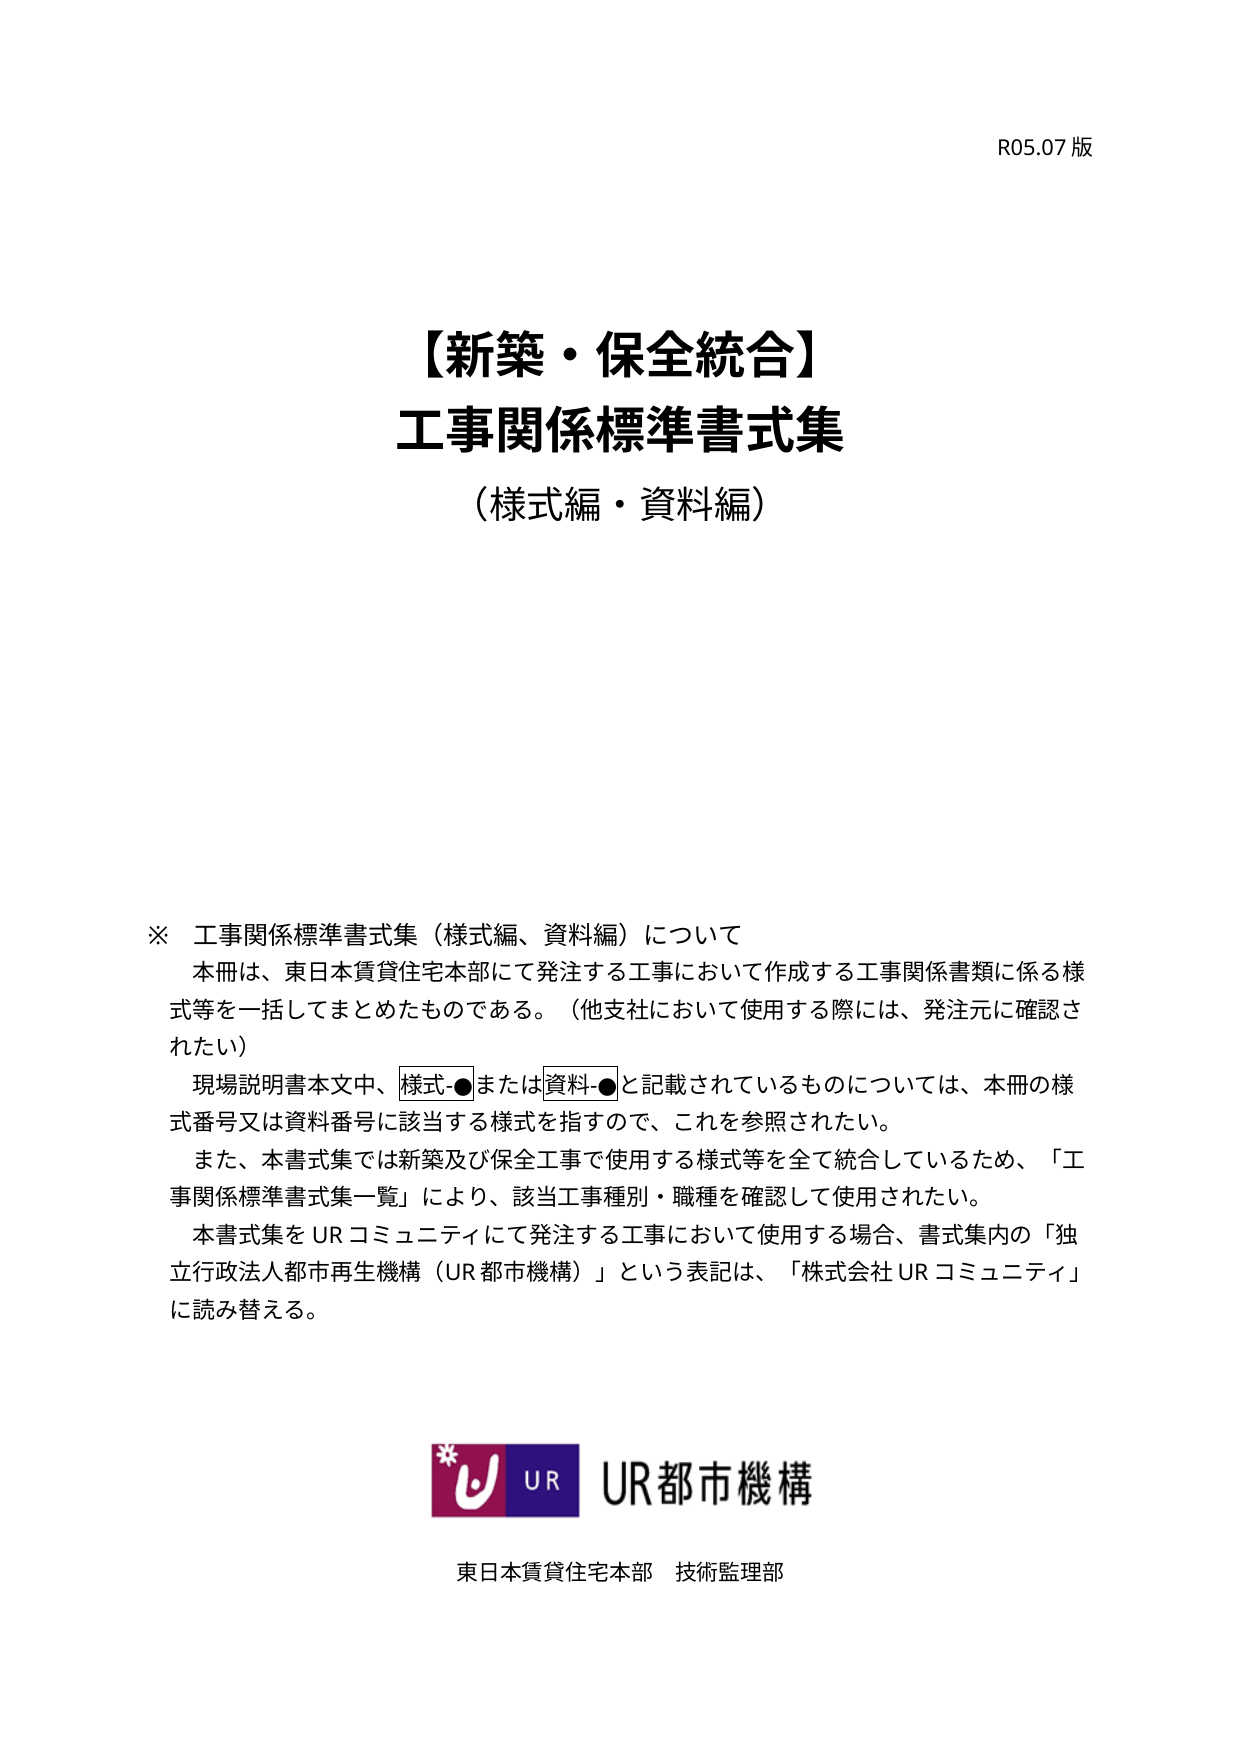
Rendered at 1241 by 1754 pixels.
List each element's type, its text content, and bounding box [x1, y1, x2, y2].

text 東日本賃貸住宅本部 技術監理部 [148, 1552, 1092, 1589]
text 現場説明書本文中、様式-●または資料-●と記載されているものについては、本冊の様式番号又は資料番号に該当する様式を指すので、これを参照されたい。 [169, 1064, 1092, 1139]
text R05.07版 [148, 127, 1092, 164]
text 本書式集をURコミュニティにて発注する工事において使用する場合、書式集内の「独立行政法人都市再生機構（UR都市機構）」という表記は、「株式会社URコミュニティ」に読み替える。 [169, 1214, 1092, 1327]
text 工事関係標準書式集 [148, 389, 1092, 464]
text 【新築・保全統合】 [148, 314, 1092, 389]
text （様式編・資料編） [148, 464, 1092, 539]
text ※ 工事関係標準書式集（様式編、資料編）について [148, 914, 1092, 952]
text 本冊は、東日本賃貸住宅本部にて発注する工事において作成する工事関係書類に係る様式等を一括してまとめたものである。（他支社において使用する際には、発注元に確認されたい） [169, 952, 1092, 1064]
text また、本書式集では新築及び保全工事で使用する様式等を全て統合しているため、「工事関係標準書式集一覧」により、該当工事種別・職種を確認して使用されたい。 [169, 1139, 1092, 1214]
